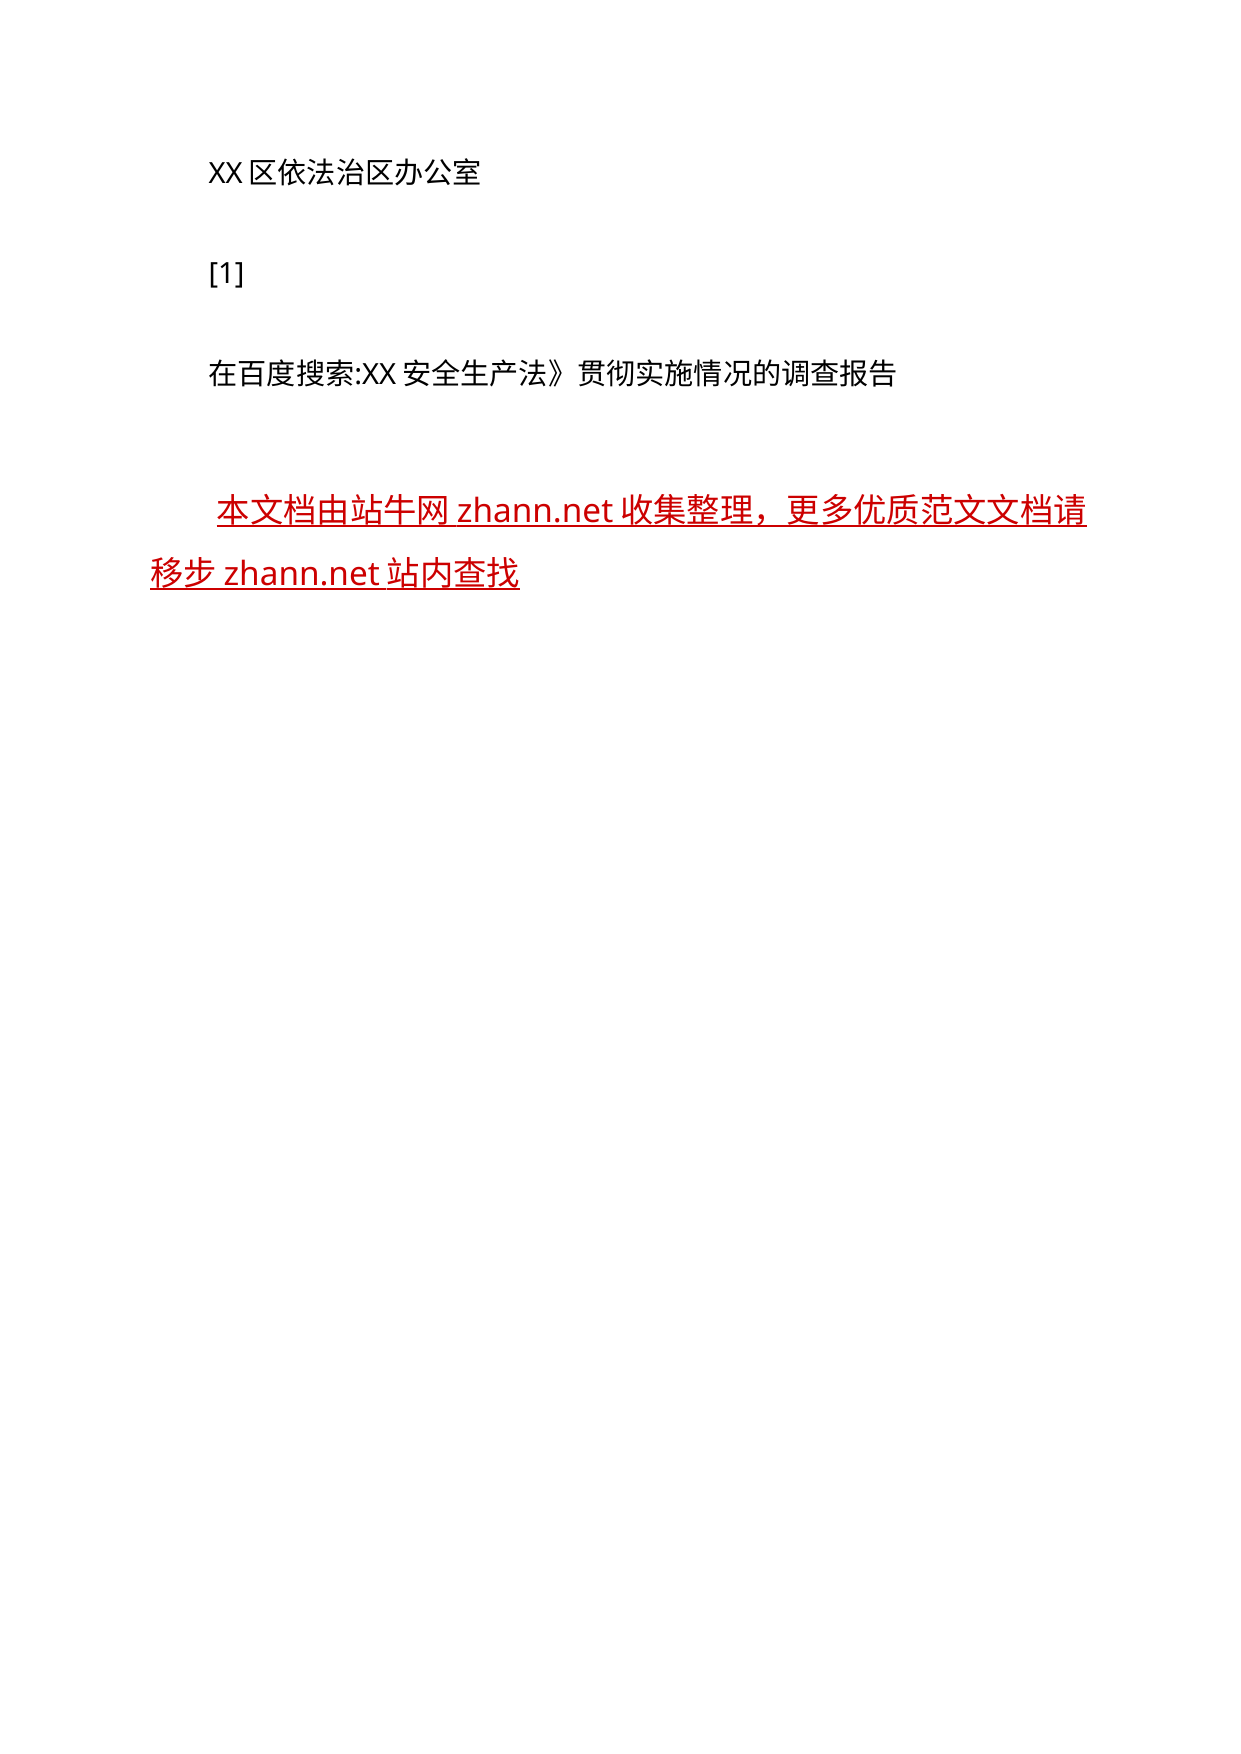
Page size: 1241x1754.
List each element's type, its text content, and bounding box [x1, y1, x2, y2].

text XX区依法治区办公室 [150, 150, 1090, 192]
text 在百度搜索:XX安全生产法》贯彻实施情况的调查报告 [150, 350, 1090, 393]
text 本文档由站牛网zhann.net收集整理，更多优质范文文档请移步zhann.net站内查找 [150, 484, 1090, 595]
text [1] [150, 252, 1090, 292]
